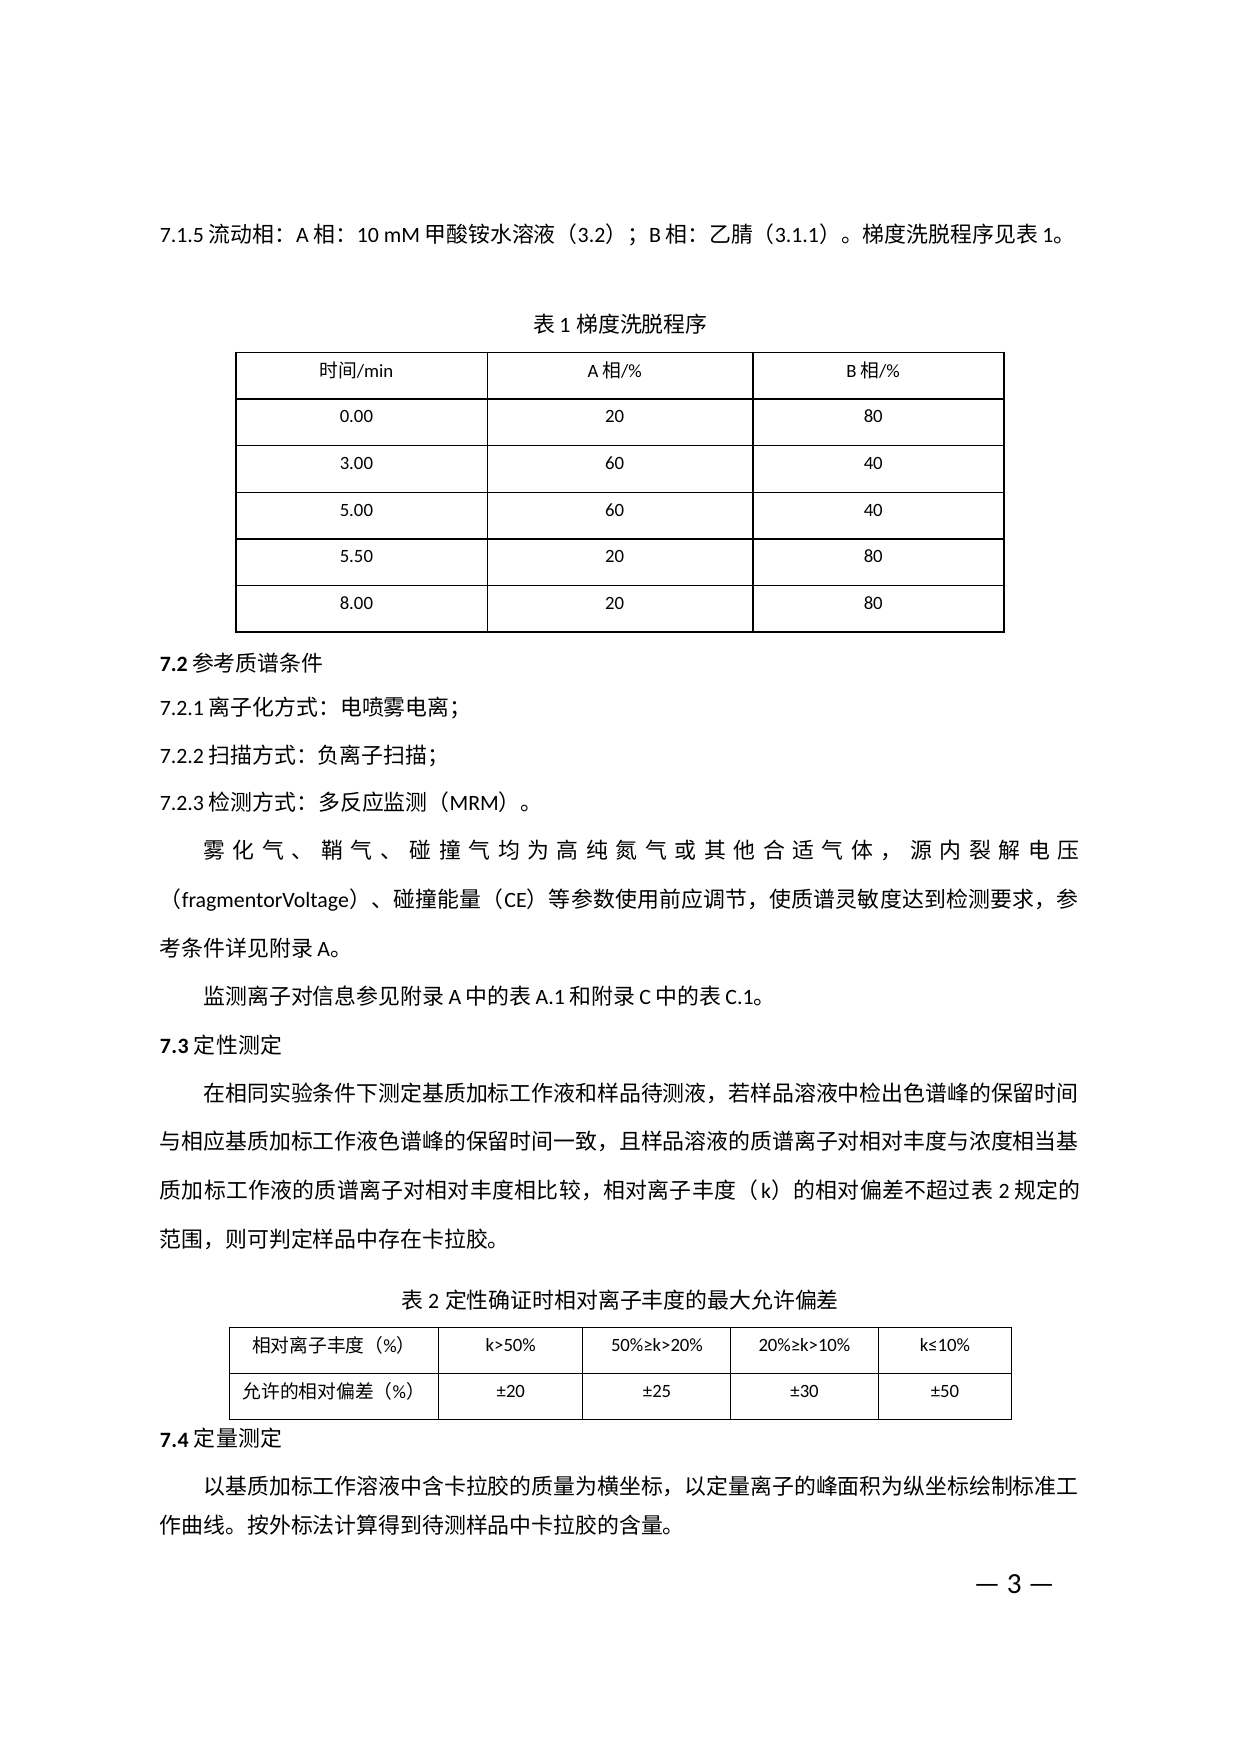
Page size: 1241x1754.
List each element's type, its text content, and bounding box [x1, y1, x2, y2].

table_cell 60 [488, 493, 752, 538]
text 以基质加标工作溶液中含卡拉胶的质量为横坐标，以定量离子的峰面积为纵坐标绘制标准工作曲线。按外标法计算得到待测样品中卡拉胶的含量。 [159, 1469, 1081, 1540]
text 7.2参考质谱条件 [159, 645, 1081, 678]
table_cell 60 [488, 446, 752, 491]
text 7.3定性测定 [159, 1027, 1081, 1059]
text 监测离子对信息参见附录A中的表A.1和附录C中的表C.1。 [159, 978, 1081, 1011]
table_cell ±30 [731, 1374, 878, 1419]
table_header 相对离子丰度（%） [230, 1328, 438, 1373]
table_cell ±20 [439, 1374, 582, 1419]
table_header k≤10% [879, 1328, 1011, 1373]
table_cell 允许的相对偏差（%） [230, 1374, 438, 1419]
table_cell 40 [754, 493, 1003, 538]
table_cell 20 [488, 586, 752, 631]
table_cell 20 [488, 400, 752, 445]
text 7.4定量测定 [159, 1420, 1081, 1453]
table_cell 0.00 [237, 400, 487, 445]
text 7.2.1 离子化方式：电喷雾电离； [159, 690, 1081, 722]
text 在相同实验条件下测定基质加标工作液和样品待测液，若样品溶液中检出色谱峰的保留时间与相应基质加标工作液色谱峰的保留时间一致，且样品溶液的质谱离子对相对丰度与浓度相当基质加标工作液的质谱离子对相对丰度相比较，相对离子丰度（k）的相对偏差不超过表2规定的范围，则可判定样品中存在卡拉胶。 [159, 1075, 1081, 1254]
text 雾化气、鞘气、碰撞气均为高纯氮气或其他合适气体，源内裂解电压（fragmentorVoltage）、碰撞能量（CE）等参数使用前应调节，使质谱灵敏度达到检测要求，参考条件详见附录A。 [159, 833, 1081, 963]
table_header B相/% [754, 353, 1003, 398]
text 表2 定性确证时相对离子丰度的最大允许偏差 [159, 1282, 1081, 1315]
table_cell ±25 [583, 1374, 730, 1419]
table_cell 80 [754, 400, 1003, 445]
text 7.1.5流动相：A相：10 mM甲酸铵水溶液（3.2）；B相：乙腈（3.1.1）。梯度洗脱程序见表1。 [159, 217, 1081, 249]
table_cell 3.00 [237, 446, 487, 491]
table_header 20%≥k>10% [731, 1328, 878, 1373]
text 7.2.3 检测方式：多反应监测（MRM）。 [159, 785, 1081, 817]
table_header 时间/min [237, 353, 487, 398]
table_cell 8.00 [237, 586, 487, 631]
table_cell 80 [754, 586, 1003, 631]
table_cell 20 [488, 540, 752, 584]
table_cell 5.00 [237, 493, 487, 538]
table_header k>50% [439, 1328, 582, 1373]
table_cell 80 [754, 540, 1003, 584]
text 表1 梯度洗脱程序 [159, 307, 1081, 339]
table_header A相/% [488, 353, 752, 398]
table_cell ±50 [879, 1374, 1011, 1419]
table_cell 5.50 [237, 540, 487, 584]
table_header 50%≥k>20% [583, 1328, 730, 1373]
table_cell 40 [754, 446, 1003, 491]
text 7.2.2扫描方式：负离子扫描； [159, 738, 1081, 769]
